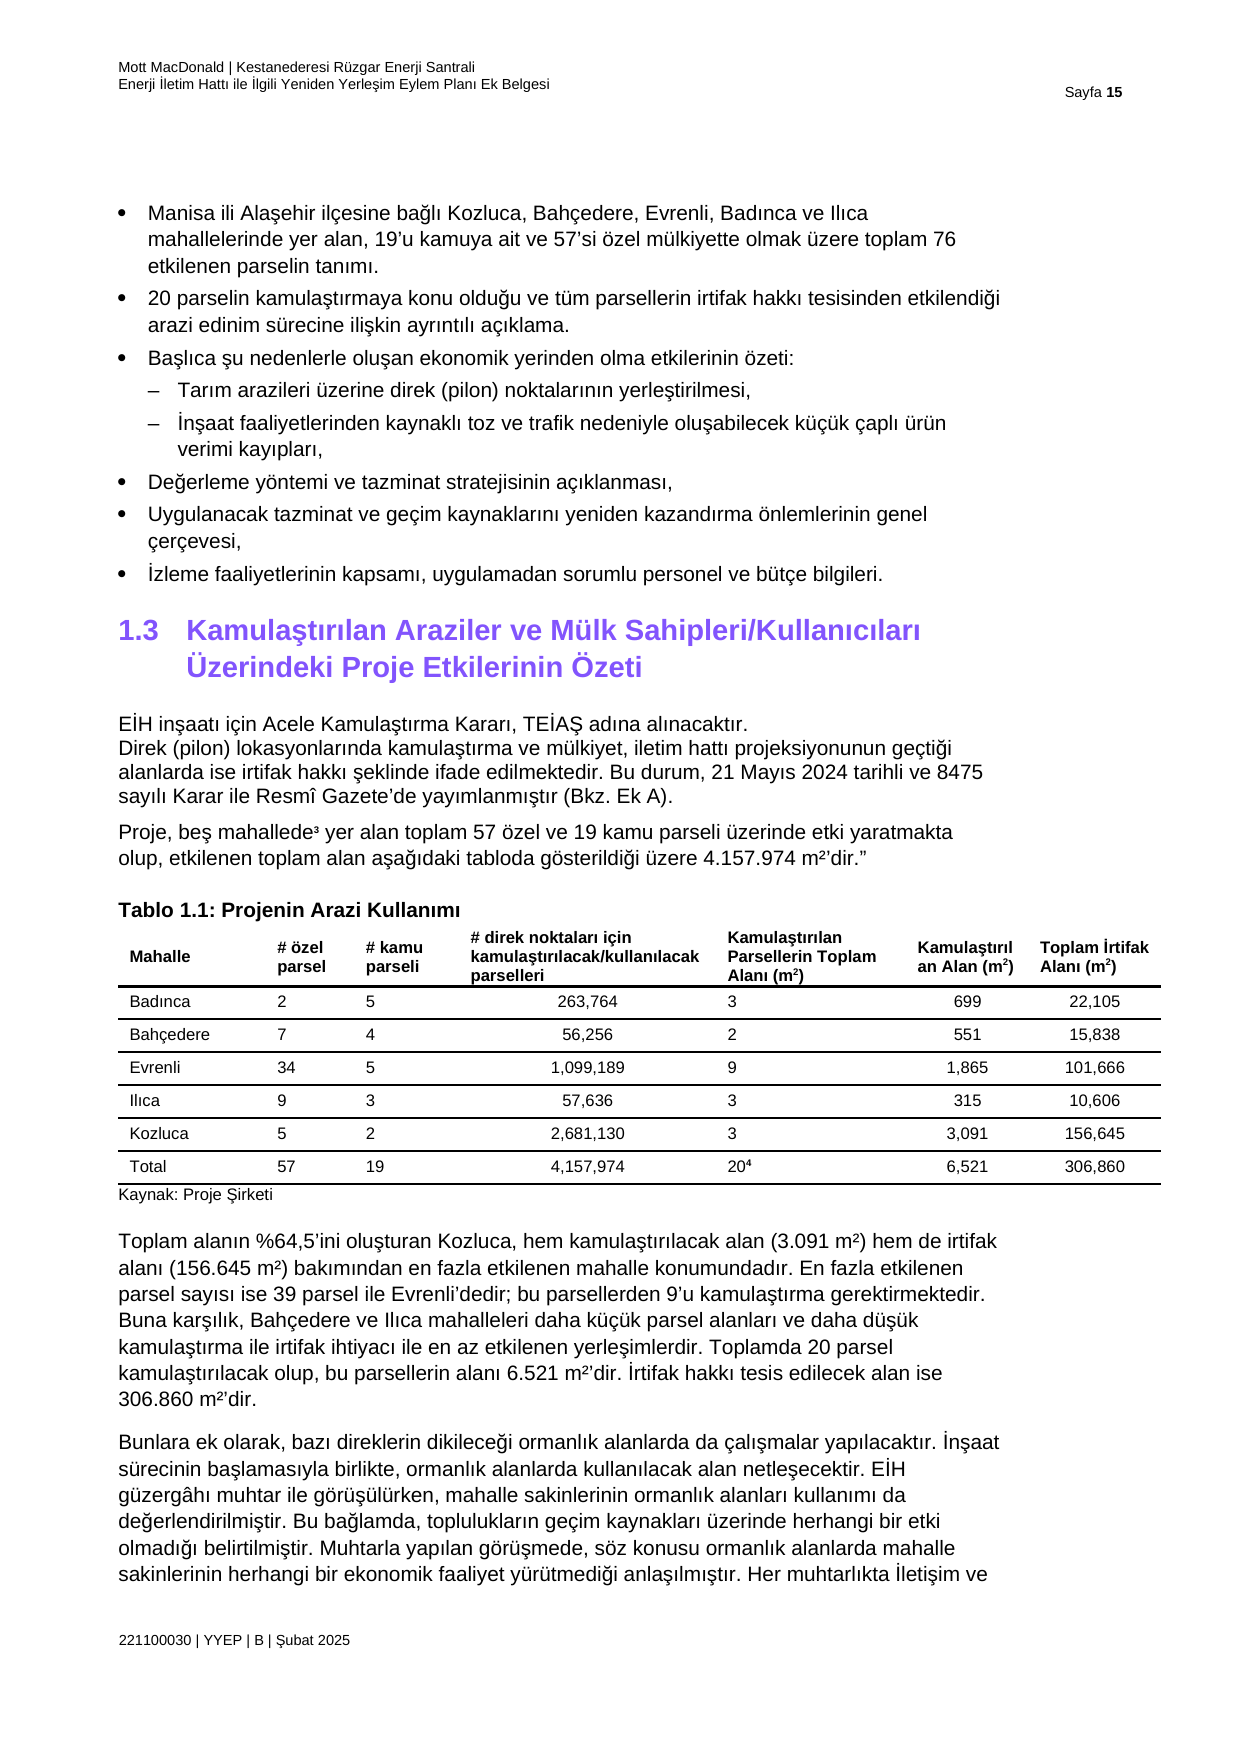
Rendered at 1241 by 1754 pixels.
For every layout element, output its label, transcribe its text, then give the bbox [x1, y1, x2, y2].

text Değerleme yöntemi ve tazminat stratejisinin açıklanması, [118, 469, 1004, 494]
table_cell 263,764 [459, 988, 716, 1018]
table_cell 551 [906, 1020, 1028, 1051]
table_cell 5 [354, 1053, 459, 1084]
table_cell 22,105 [1029, 988, 1161, 1018]
table_cell 2,681,130 [459, 1119, 716, 1150]
table_cell Bahçedere [118, 1020, 266, 1051]
table_cell 101,666 [1029, 1053, 1161, 1084]
text İzleme faaliyetlerinin kapsamı, uygulamadan sorumlu personel ve bütçe bilgileri. [118, 561, 1004, 585]
text Proje, beş mahallede3 yer alan toplam 57 özel ve 19 kamu parseli üzerinde etki yaratmakta olup, etkilenen toplam alan aşağıdaki tabloda gösterildiği üzere 4.157.974 m²’dir.” [118, 820, 1004, 870]
table_cell 306,860 [1029, 1152, 1161, 1183]
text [118, 1430, 1004, 1586]
table_cell 204 [716, 1152, 906, 1183]
table_cell 15,838 [1029, 1020, 1161, 1051]
table_cell 2 [354, 1119, 459, 1150]
text Kaynak: Proje Şirketi [118, 1185, 1004, 1204]
table_cell 2 [716, 1020, 906, 1051]
table_cell 56,256 [459, 1020, 716, 1051]
table_cell 7 [266, 1020, 354, 1051]
text 20 parselin kamulaştırmaya konu olduğu ve tüm parsellerin irtifak hakkı tesisinden etkilendiği arazi edinim sürecine ilişkin ayrıntılı açıklama. [118, 286, 1004, 337]
table_cell Kozluca [118, 1119, 266, 1150]
table_cell 1,865 [906, 1053, 1028, 1084]
table_header # özel parsel [266, 928, 354, 985]
table_cell 699 [906, 988, 1028, 1018]
table_cell 57,636 [459, 1086, 716, 1117]
table_cell 34 [266, 1053, 354, 1084]
table_header Kamulaştırılan Parsellerin Toplam Alanı (m2) [716, 928, 906, 985]
table_cell Badınca [118, 988, 266, 1018]
table_cell Ilıca [118, 1086, 266, 1117]
text Tablo 1.1: Projenin Arazi Kullanımı [118, 898, 1004, 922]
text Toplam alanın %64,5’ini oluşturan Kozluca, hem kamulaştırılacak alan (3.091 m²) hem de irtifak alanı (156.645 m²) bakımından en fazla etkilenen mahalle konumundadır. En fazla etkilenen parsel sayısı ise 39 parsel ile Evrenli’dedir; bu parsellerden 9’u kamulaştırma gerektirmektedir. Buna karşılık, Bahçedere ve Ilıca mahalleleri daha küçük parsel alanları ve daha düşük kamulaştırma ile irtifak ihtiyacı ile en az etkilenen yerleşimlerdir. Toplamda 20 parsel kamulaştırılacak olup, bu parsellerin alanı 6.521 m²’dir. İrtifak hakkı tesis edilecek alan ise 306.860 m²’dir. [118, 1229, 1004, 1411]
text EİH inşaatı için Acele Kamulaştırma Kararı, TEİAŞ adına alınacaktır. Direk (pilon) lokasyonlarında kamulaştırma ve mülkiyet, iletim hattı projeksiyonunun geçtiği alanlarda ise irtifak hakkı şeklinde ifade edilmektedir. Bu durum, 21 Mayıs 2024 tarihli ve 8475 sayılı Karar ile Resmî Gazete’de yayımlanmıştır (Bkz. Ek A). [118, 712, 1004, 807]
table_header Toplam İrtifak Alanı (m2) [1029, 928, 1161, 985]
text Başlıca şu nedenlerle oluşan ekonomik yerinden olma etkilerinin özeti: [118, 345, 1004, 369]
table_header Mahalle [118, 928, 266, 985]
table_header Kamulaştırılan Alan (m2) [906, 928, 1028, 985]
table_cell 315 [906, 1086, 1028, 1117]
table_cell 3,091 [906, 1119, 1028, 1150]
table_cell 3 [716, 988, 906, 1018]
table_cell 4,157,974 [459, 1152, 716, 1183]
table_cell 3 [716, 1086, 906, 1117]
table_cell 9 [266, 1086, 354, 1117]
subtitle Kamulaştırılan Araziler ve Mülk Sahipleri/Kullanıcıları Üzerindeki Proje Etkilerinin Özeti [118, 613, 1004, 683]
text Manisa ili Alaşehir ilçesine bağlı Kozluca, Bahçedere, Evrenli, Badınca ve Ilıca mahallelerinde yer alan, 19’u kamuya ait ve 57’si özel mülkiyette olmak üzere toplam 76 etkilenen parselin tanımı. [118, 201, 1004, 278]
table_cell 5 [354, 988, 459, 1018]
table_cell 6,521 [906, 1152, 1028, 1183]
text İnşaat faaliyetlerinden kaynaklı toz ve trafik nedeniyle oluşabilecek küçük çaplı ürün verimi kayıpları, [148, 411, 1004, 461]
table_cell 3 [716, 1119, 906, 1150]
text Tarım arazileri üzerine direk (pilon) noktalarının yerleştirilmesi, [148, 378, 1004, 402]
table_header # kamu parseli [354, 928, 459, 985]
table_cell 57 [266, 1152, 354, 1183]
text Uygulanacak tazminat ve geçim kaynaklarını yeniden kazandırma önlemlerinin genel çerçevesi, [118, 502, 1004, 553]
table_cell 2 [266, 988, 354, 1018]
table_cell 156,645 [1029, 1119, 1161, 1150]
table_cell 19 [354, 1152, 459, 1183]
table_cell 10,606 [1029, 1086, 1161, 1117]
table_cell 9 [716, 1053, 906, 1084]
table_cell Evrenli [118, 1053, 266, 1084]
table_cell 4 [354, 1020, 459, 1051]
table_header # direk noktaları için kamulaştırılacak/kullanılacak parselleri [459, 928, 716, 985]
table_cell 5 [266, 1119, 354, 1150]
table_cell 3 [354, 1086, 459, 1117]
table_cell Total [118, 1152, 266, 1183]
table_cell 1,099,189 [459, 1053, 716, 1084]
